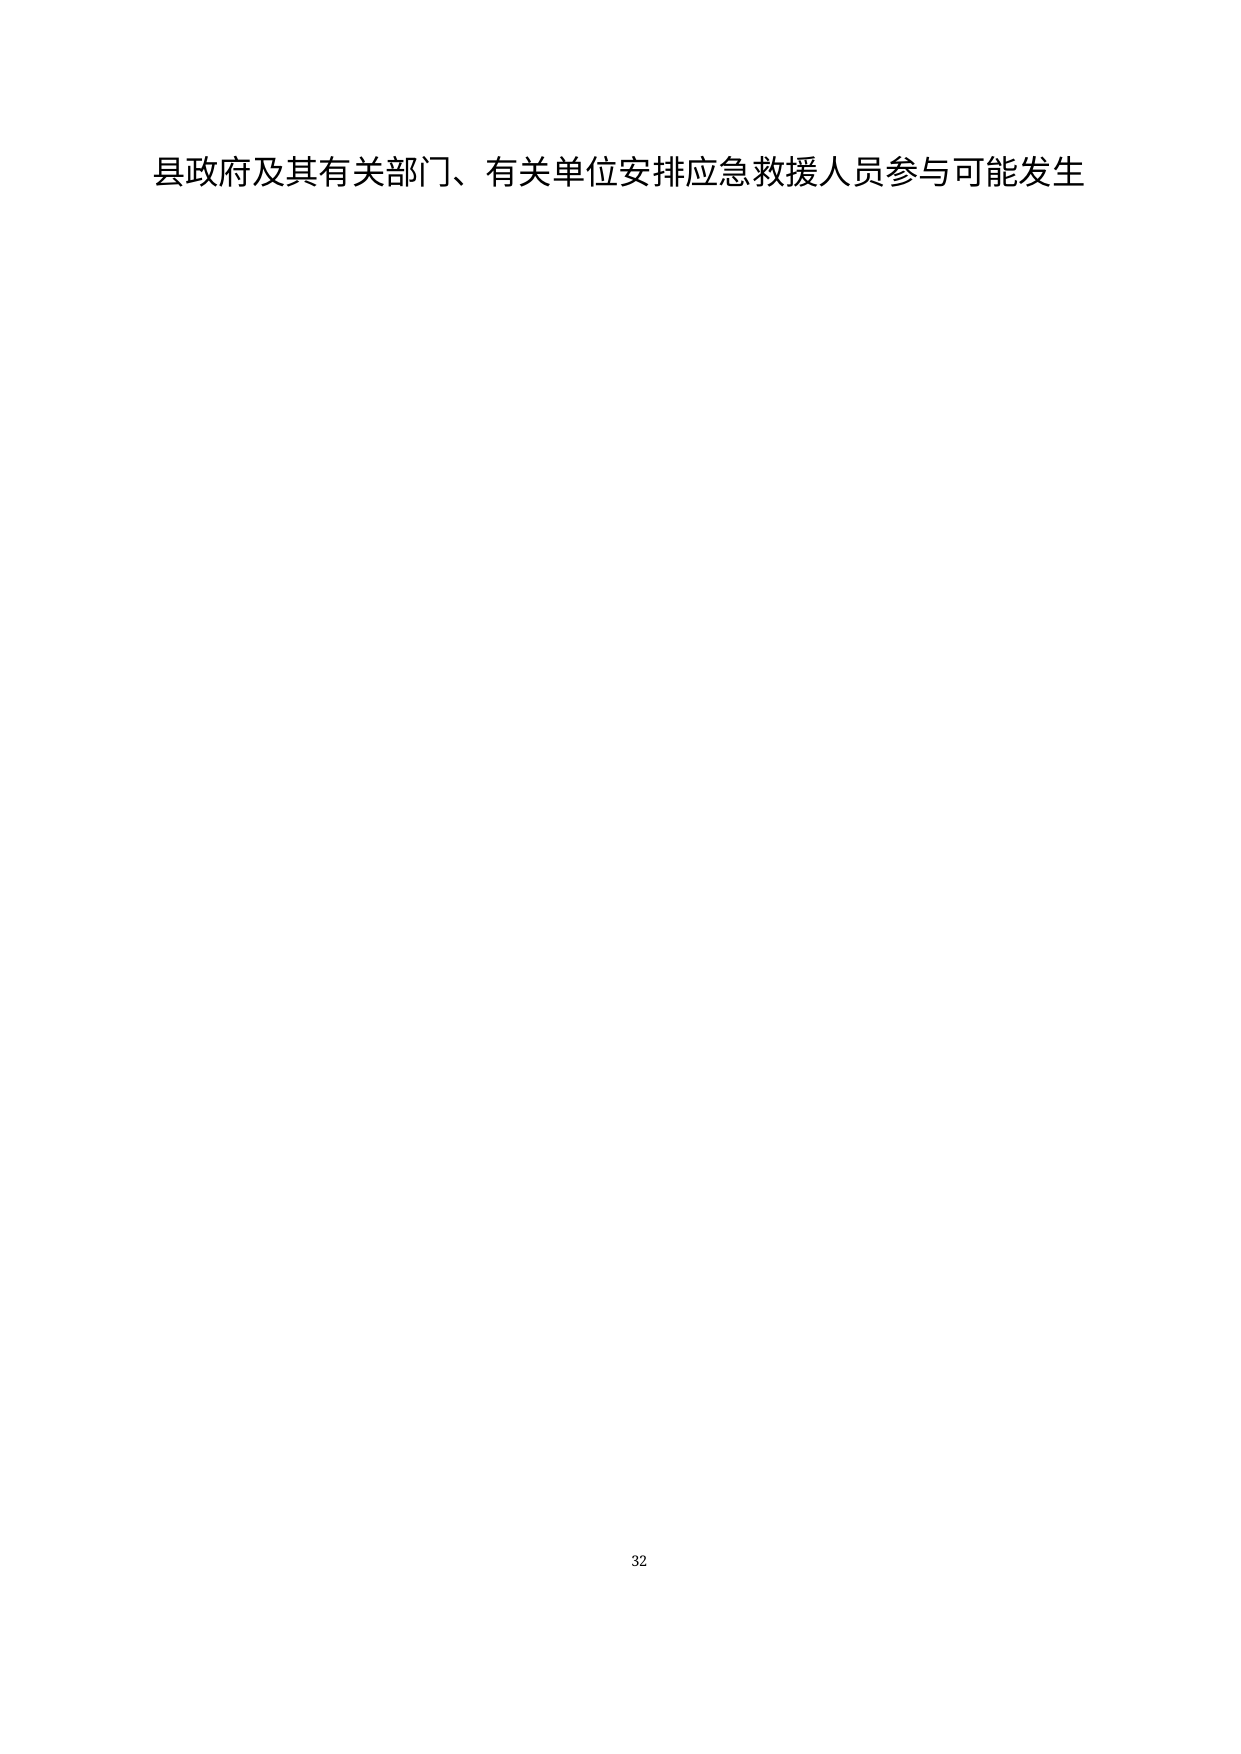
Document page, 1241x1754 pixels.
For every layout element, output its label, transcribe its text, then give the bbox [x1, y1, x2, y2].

text 县政府及其有关部门、有关单位安排应急救援人员参与可能发生 [152, 149, 1103, 193]
